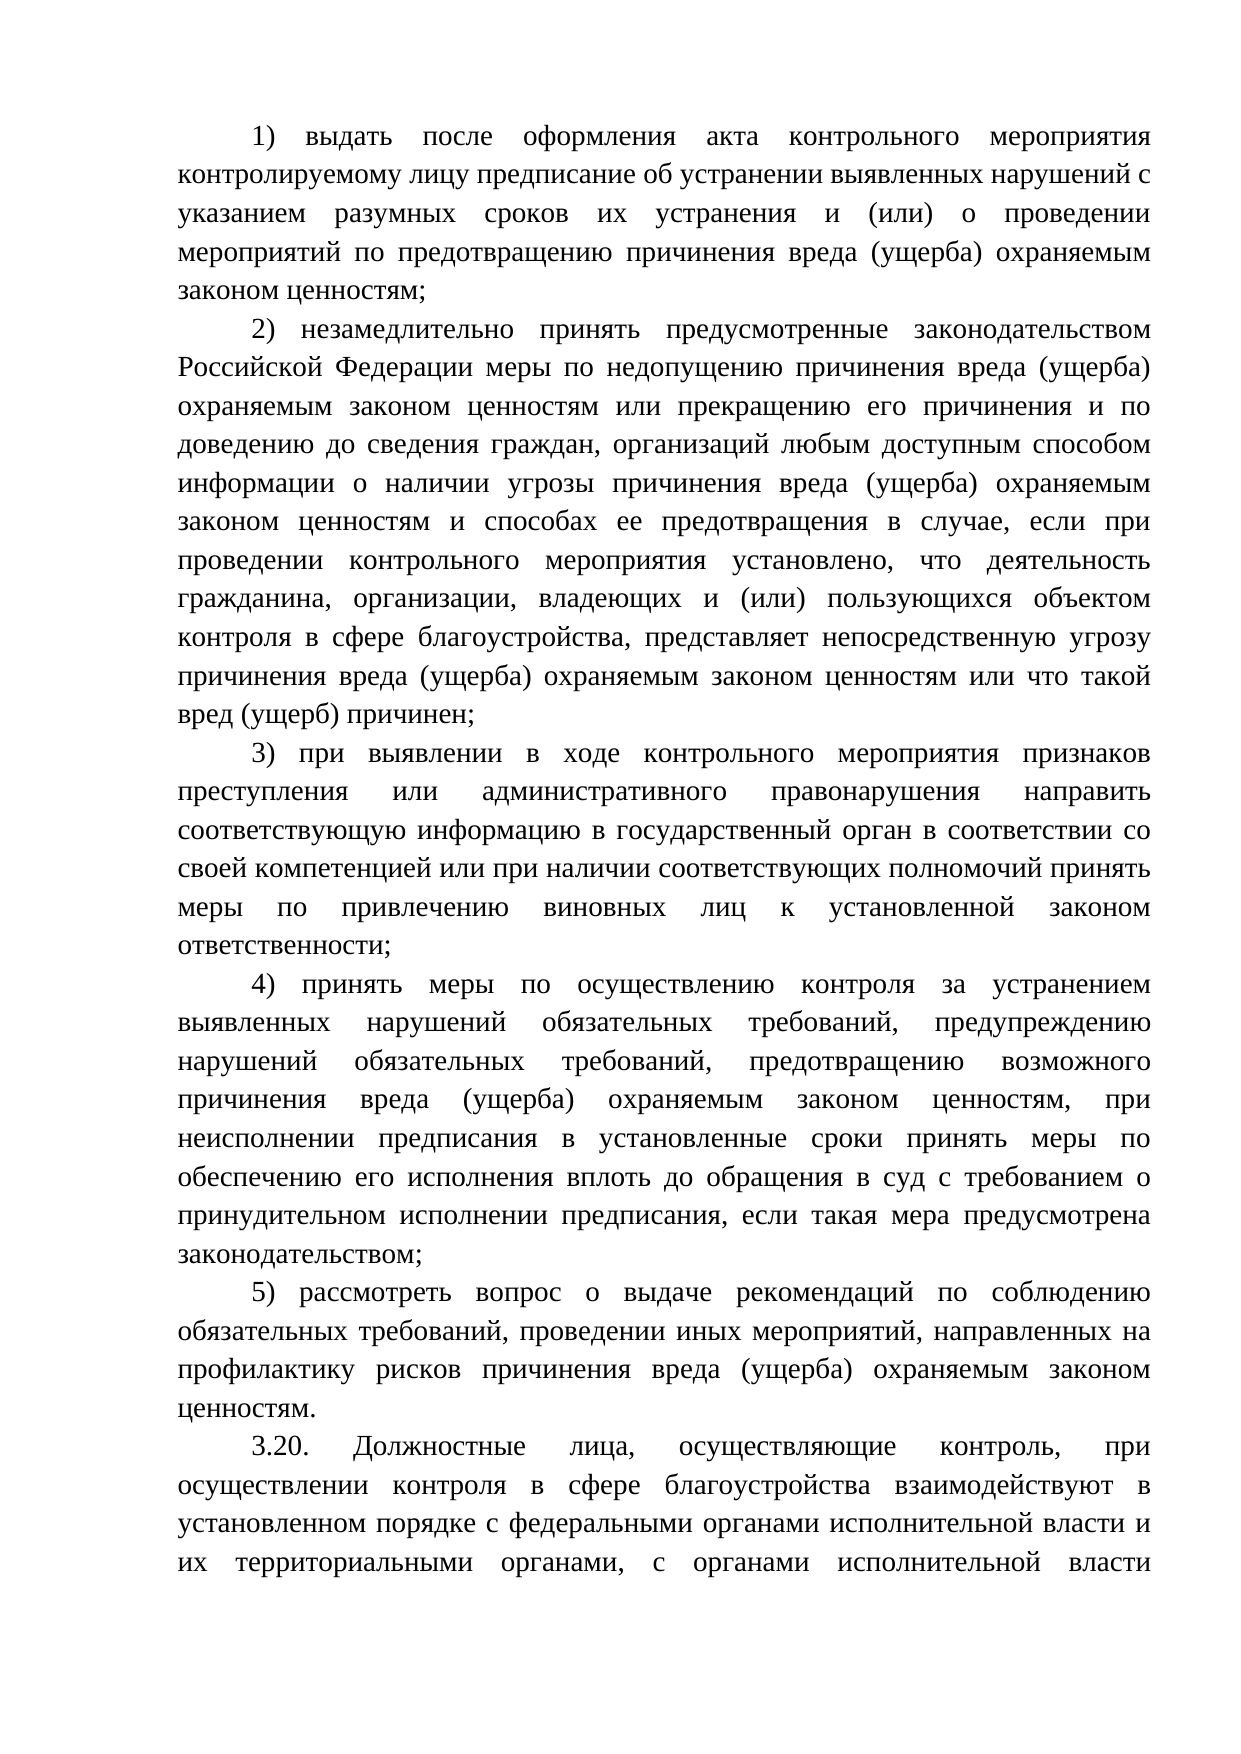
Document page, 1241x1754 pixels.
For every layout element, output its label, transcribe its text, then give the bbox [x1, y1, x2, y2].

text 4) принять меры по осуществлению контроля за устранением выявленных нарушений обязательных требований, предупреждению нарушений обязательных требований, предотвращению возможного причинения вреда (ущерба) охраняемым законом ценностям, при неисполнении предписания в установленные сроки принять меры по обеспечению его исполнения вплоть до обращения в суд с требованием о принудительном исполнении предписания, если такая мера предусмотрена законодательством; [177, 966, 1152, 1005]
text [177, 1428, 1152, 1578]
text 3) при выявлении в ходе контрольного мероприятия признаков преступления или административного правонарушения направить соответствующую информацию в государственный орган в соответствии со своей компетенцией или при наличии соответствующих полномочий принять меры по привлечению виновных лиц к установленной законом ответственности; [177, 735, 1152, 961]
text 2) незамедлительно принять предусмотренные законодательством Российской Федерации меры по недопущению причинения вреда (ущерба) охраняемым законом ценностям или прекращению его причинения и по доведению до сведения граждан, организаций любым доступным способом информации о наличии угрозы причинения вреда (ущерба) охраняемым законом ценностям и способах ее предотвращения в случае, если при проведении контрольного мероприятия установлено, что деятельность гражданина, организации, владеющих и (или) пользующихся объектом контроля в сфере благоустройства, представляет непосредственную угрозу причинения вреда (ущерба) охраняемым законом ценностям или что такой вред (ущерб) причинен; [177, 311, 1152, 730]
text 4) принять меры по осуществлению контроля за устранением выявленных нарушений обязательных требований, предупреждению нарушений обязательных требований, предотвращению возможного причинения вреда (ущерба) охраняемым законом ценностям, при неисполнении предписания в установленные сроки принять меры по обеспечению его исполнения вплоть до обращения в суд с требованием о принудительном исполнении предписания, если такая мера предусмотрена законодательством; [177, 1231, 1152, 1269]
text 1) выдать после оформления акта контрольного мероприятия контролируемому лицу предписание об устранении выявленных нарушений с указанием разумных сроков их устранения и (или) о проведении мероприятий по предотвращению причинения вреда (ущерба) охраняемым законом ценностям; [177, 118, 1152, 306]
text 5) рассмотреть вопрос о выдаче рекомендаций по соблюдению обязательных требований, проведении иных мероприятий, направленных на профилактику рисков причинения вреда (ущерба) охраняемым законом ценностям. [177, 1274, 1152, 1423]
